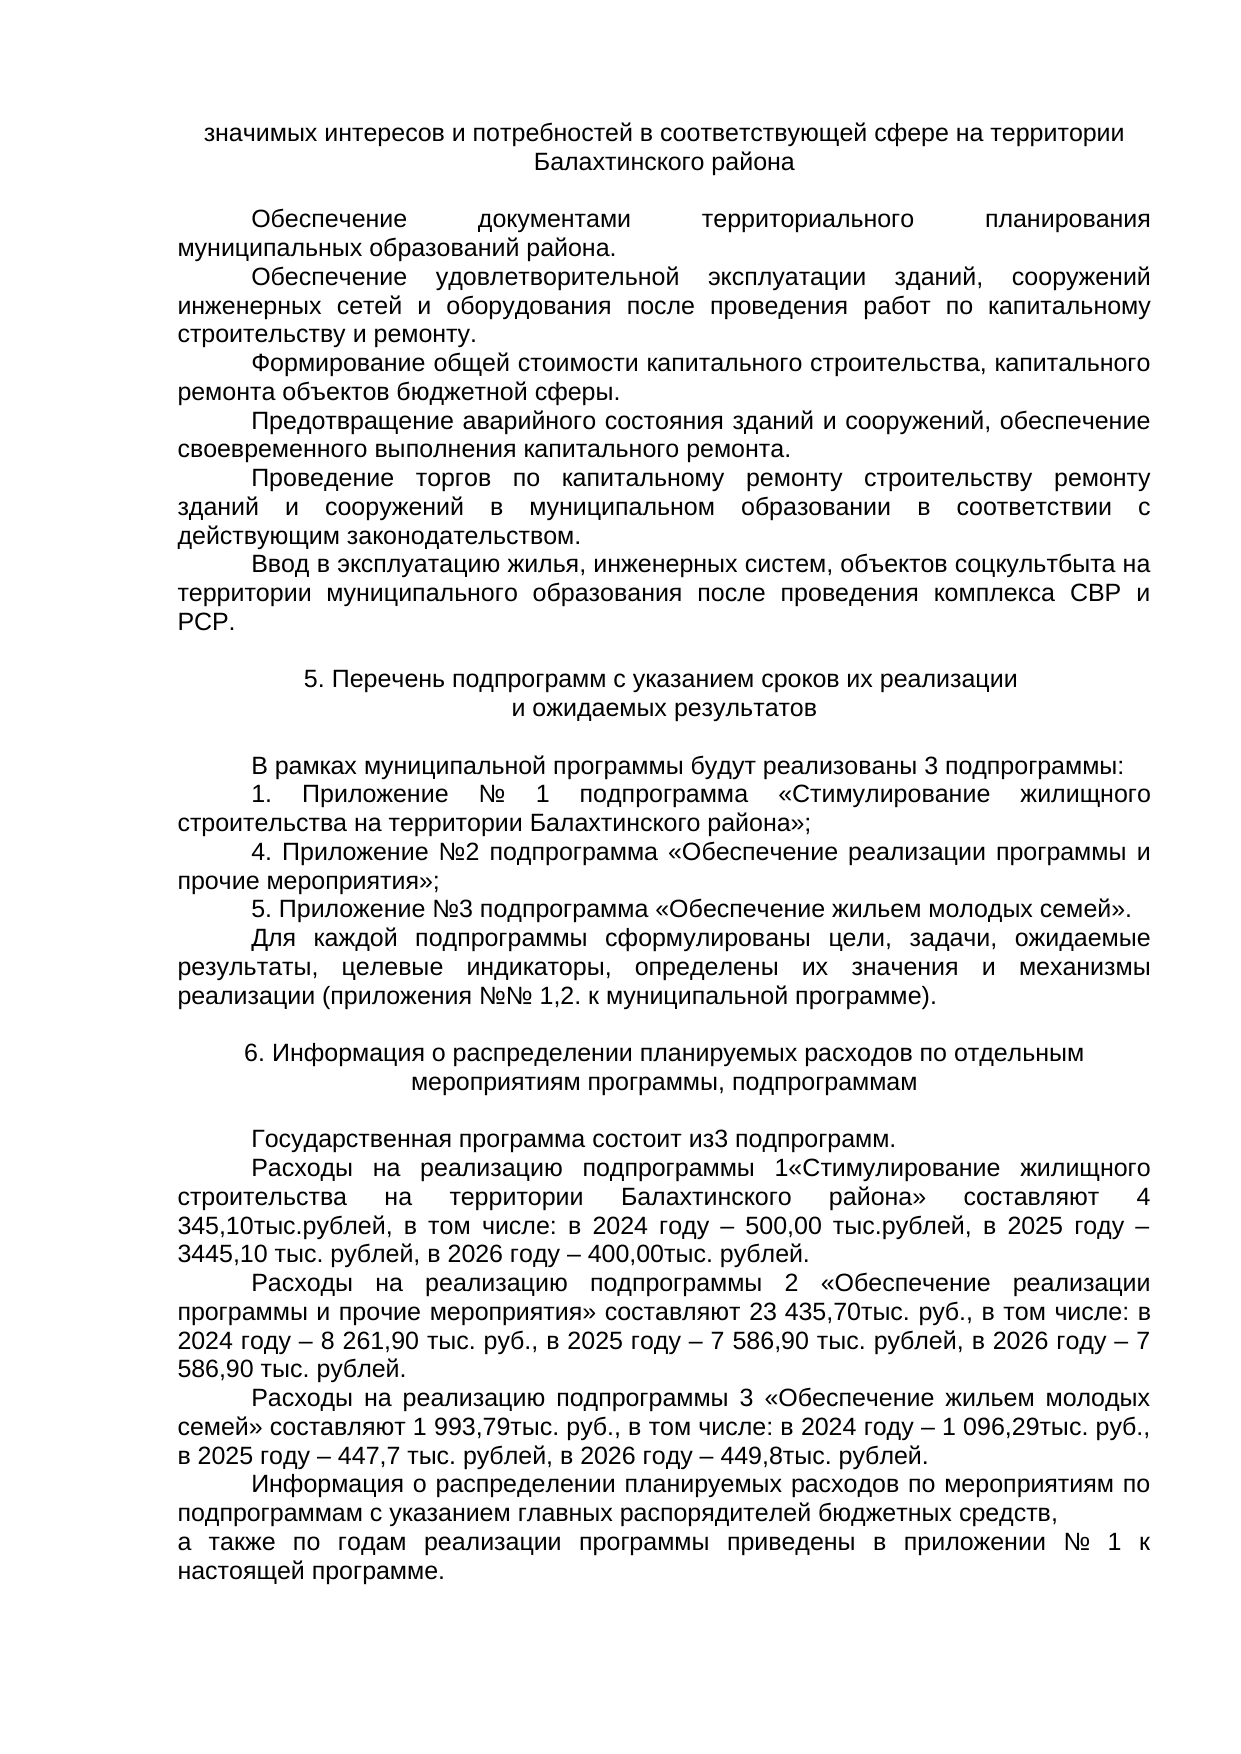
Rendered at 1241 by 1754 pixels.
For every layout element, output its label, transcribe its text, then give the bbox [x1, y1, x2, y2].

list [177, 118, 1152, 176]
text В рамках муниципальной программы будут реализованы 3 подпрограммы: [177, 751, 1152, 779]
text Информация о распределении планируемых расходов по мероприятиям по подпрограммам с указанием главных распорядителей бюджетных средств, [177, 1469, 1152, 1527]
text Обеспечение документами территориального планирования муниципальных образований района. [177, 204, 1152, 262]
text Ввод в эксплуатацию жилья, инженерных систем, объектов соцкультбыта на территории муниципального образования после проведения комплекса СВР и РСР. [177, 549, 1152, 636]
text Расходы на реализацию подпрограммы 3 «Обеспечение жильем молодых семей» составляют 1 993,79тыс. руб., в том числе: в 2024 году – 1 096,29тыс. руб., в 2025 году – 447,7 тыс. рублей, в 2026 году – 449,8тыс. рублей. [177, 1383, 1152, 1469]
text 6. Информация о распределении планируемых расходов по отдельным мероприятиям программы, подпрограммам [177, 1038, 1152, 1096]
text а также по годам реализации программы приведены в приложении № 1 к настоящей программе. [177, 1527, 1152, 1584]
text Для каждой подпрограммы сформулированы цели, задачи, ожидаемые результаты, целевые индикаторы, определены их значения и механизмы реализации (приложения №№ 1,2. к муниципальной программе). [177, 923, 1152, 1009]
text Формирование общей стоимости капитального строительства, капитального ремонта объектов бюджетной сферы. [177, 348, 1152, 406]
text 5. Приложение №3 подпрограмма «Обеспечение жильем молодых семей». [177, 894, 1152, 923]
text Государственная программа состоит из3 подпрограмм. [177, 1124, 1152, 1153]
text Обеспечение удовлетворительной эксплуатации зданий, сооружений инженерных сетей и оборудования после проведения работ по капитальному строительству и ремонту. [177, 262, 1152, 348]
text Расходы на реализацию подпрограммы 1«Стимулирование жилищного строительства на территории Балахтинского района» составляют 4 345,10тыс.рублей, в том числе: в 2024 году – 500,00 тыс.рублей, в 2025 году – 3445,10 тыс. рублей, в 2026 году – 400,00тыс. рублей. [177, 1153, 1152, 1268]
text Предотвращение аварийного состояния зданий и сооружений, обеспечение своевременного выполнения капитального ремонта. [177, 406, 1152, 463]
text 1. Приложение № 1 подпрограмма «Стимулирование жилищного строительства на территории Балахтинского района»; [177, 779, 1152, 837]
text 5. Перечень подпрограмм с указанием сроков их реализации и ожидаемых результатов [177, 664, 1152, 722]
text Проведение торгов по капитальному ремонту строительству ремонту зданий и сооружений в муниципальном образовании в соответствии с действующим законодательством. [177, 463, 1152, 549]
text 4. Приложение №2 подпрограмма «Обеспечение реализации программы и прочие мероприятия»; [177, 837, 1152, 894]
text Расходы на реализацию подпрограммы 2 «Обеспечение реализации программы и прочие мероприятия» составляют 23 435,70тыс. руб., в том числе: в 2024 году – 8 261,90 тыс. руб., в 2025 году – 7 586,90 тыс. рублей, в 2026 году – 7 586,90 тыс. рублей. [177, 1268, 1152, 1383]
